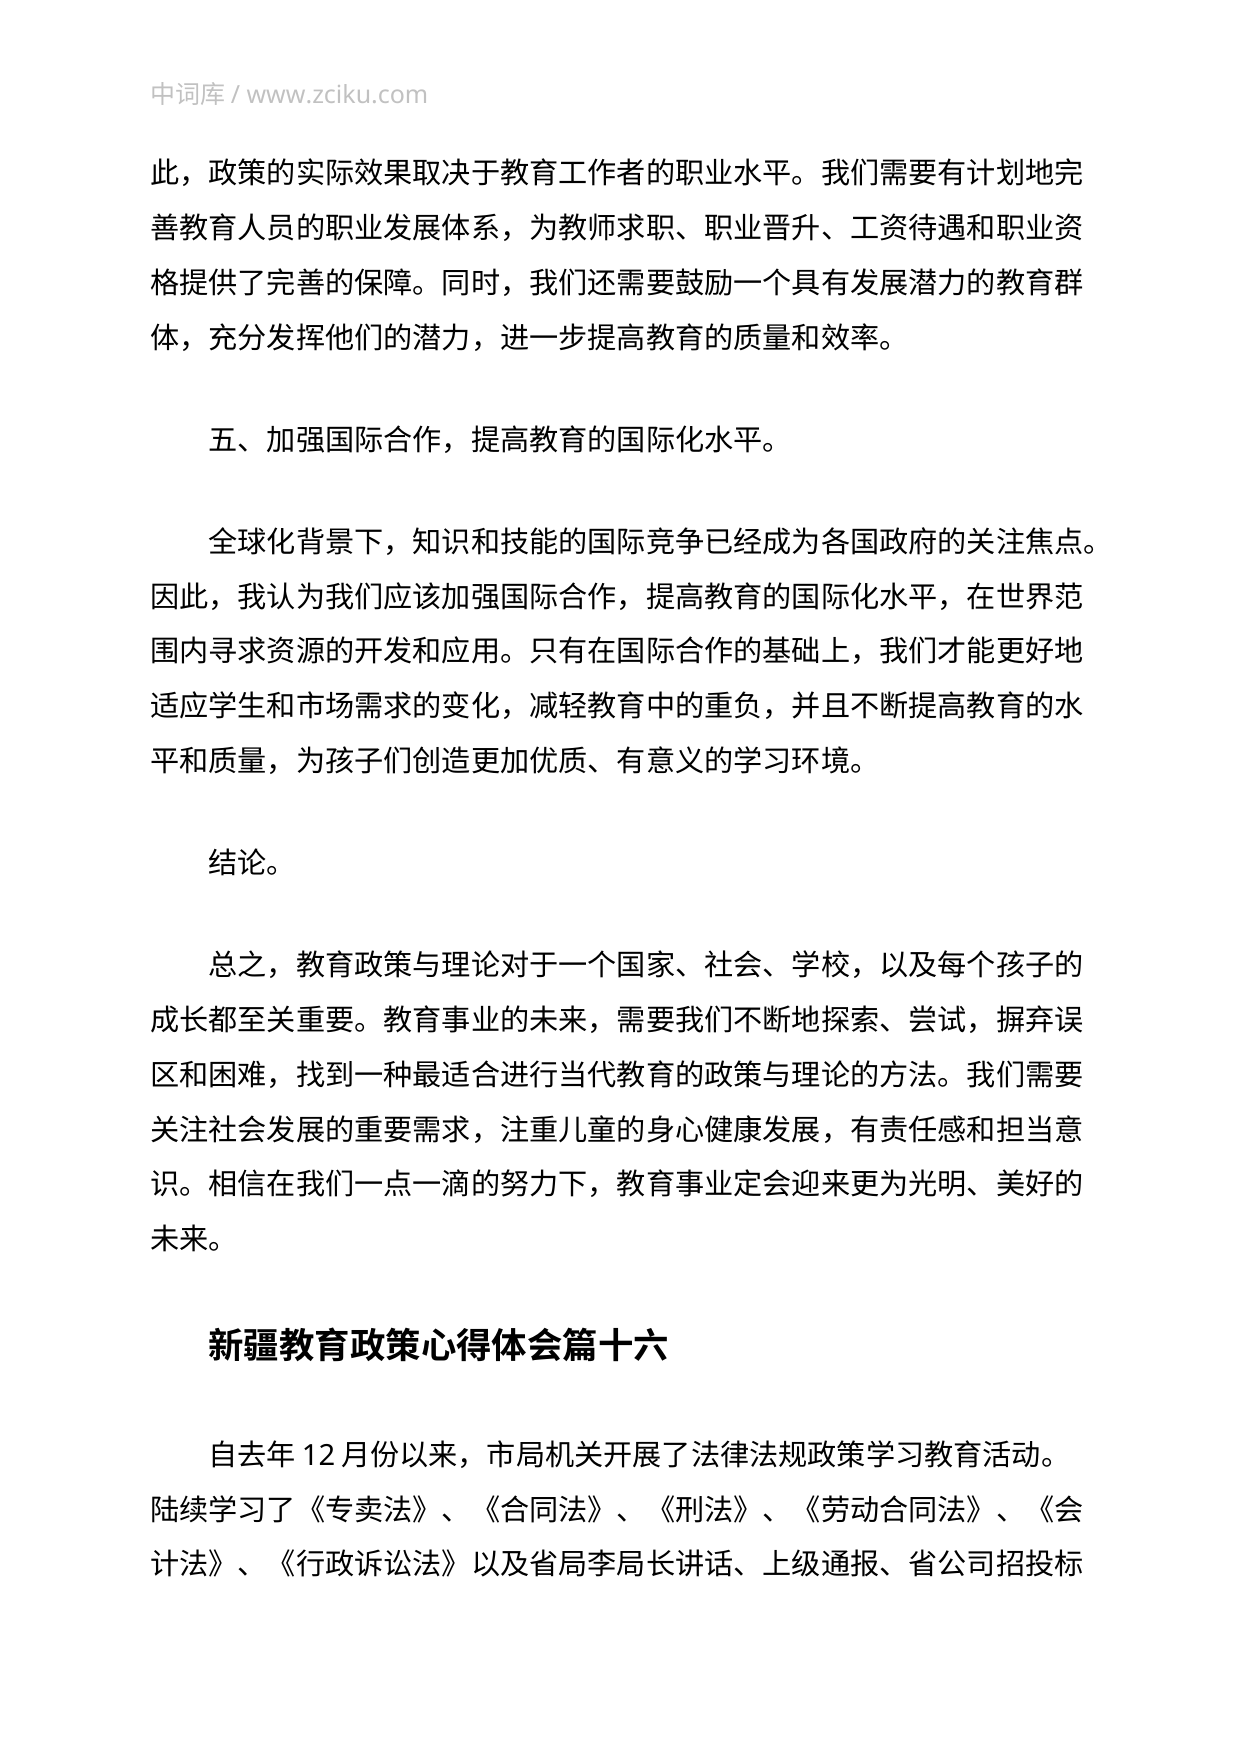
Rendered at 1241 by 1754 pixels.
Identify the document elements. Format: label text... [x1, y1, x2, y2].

text 结论。 [150, 839, 1090, 882]
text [150, 150, 1090, 357]
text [150, 1431, 1090, 1583]
text 五、加强国际合作，提高教育的国际化水平。 [150, 416, 1090, 459]
text 新疆教育政策心得体会篇十六 [150, 1318, 1090, 1369]
text 全球化背景下，知识和技能的国际竞争已经成为各国政府的关注焦点。因此，我认为我们应该加强国际合作，提高教育的国际化水平，在世界范围内寻求资源的开发和应用。只有在国际合作的基础上，我们才能更好地适应学生和市场需求的变化，减轻教育中的重负，并且不断提高教育的水平和质量，为孩子们创造更加优质、有意义的学习环境。 [150, 518, 1090, 780]
text 总之，教育政策与理论对于一个国家、社会、学校，以及每个孩子的成长都至关重要。教育事业的未来，需要我们不断地探索、尝试，摒弃误区和困难，找到一种最适合进行当代教育的政策与理论的方法。我们需要关注社会发展的重要需求，注重儿童的身心健康发展，有责任感和担当意识。相信在我们一点一滴的努力下，教育事业定会迎来更为光明、美好的未来。 [150, 941, 1090, 1258]
